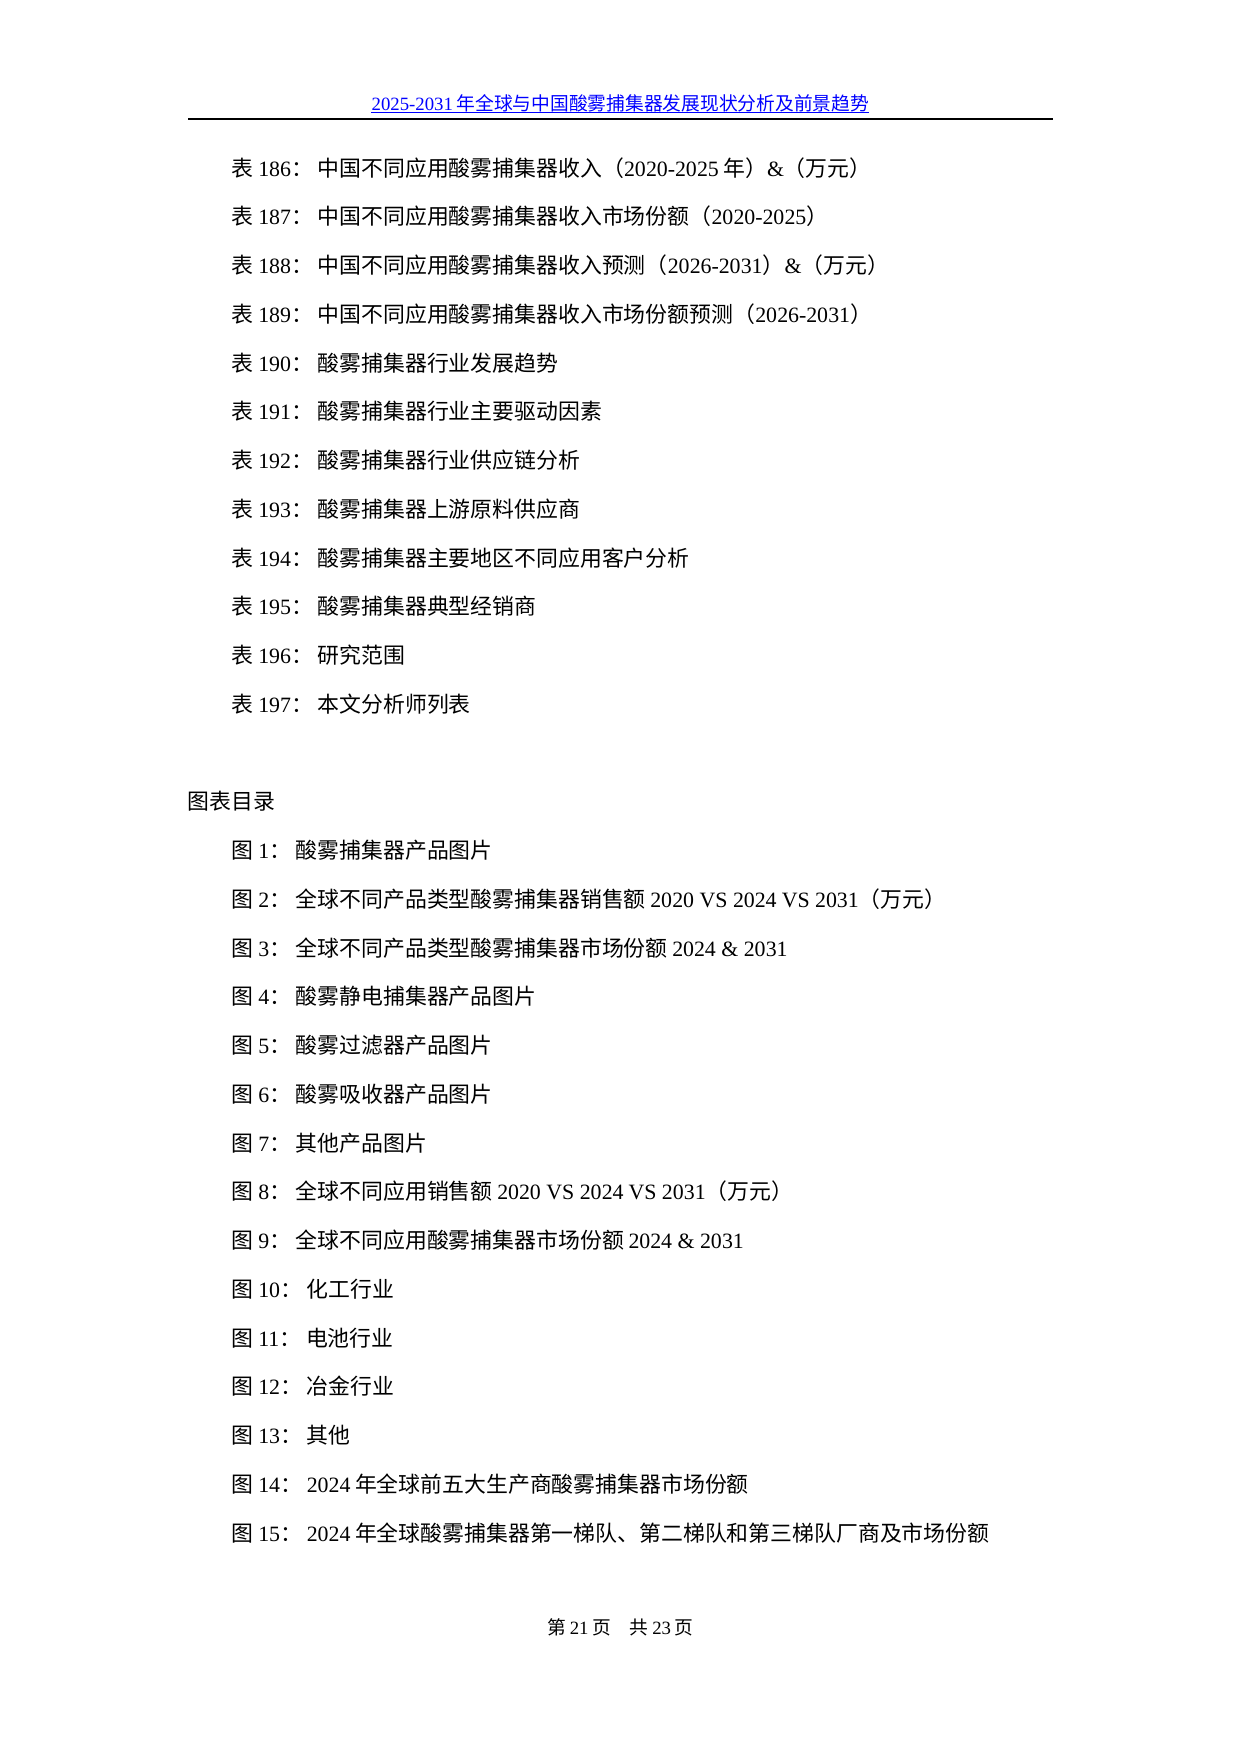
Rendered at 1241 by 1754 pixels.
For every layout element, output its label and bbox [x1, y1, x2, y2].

text [187, 150, 1053, 1548]
